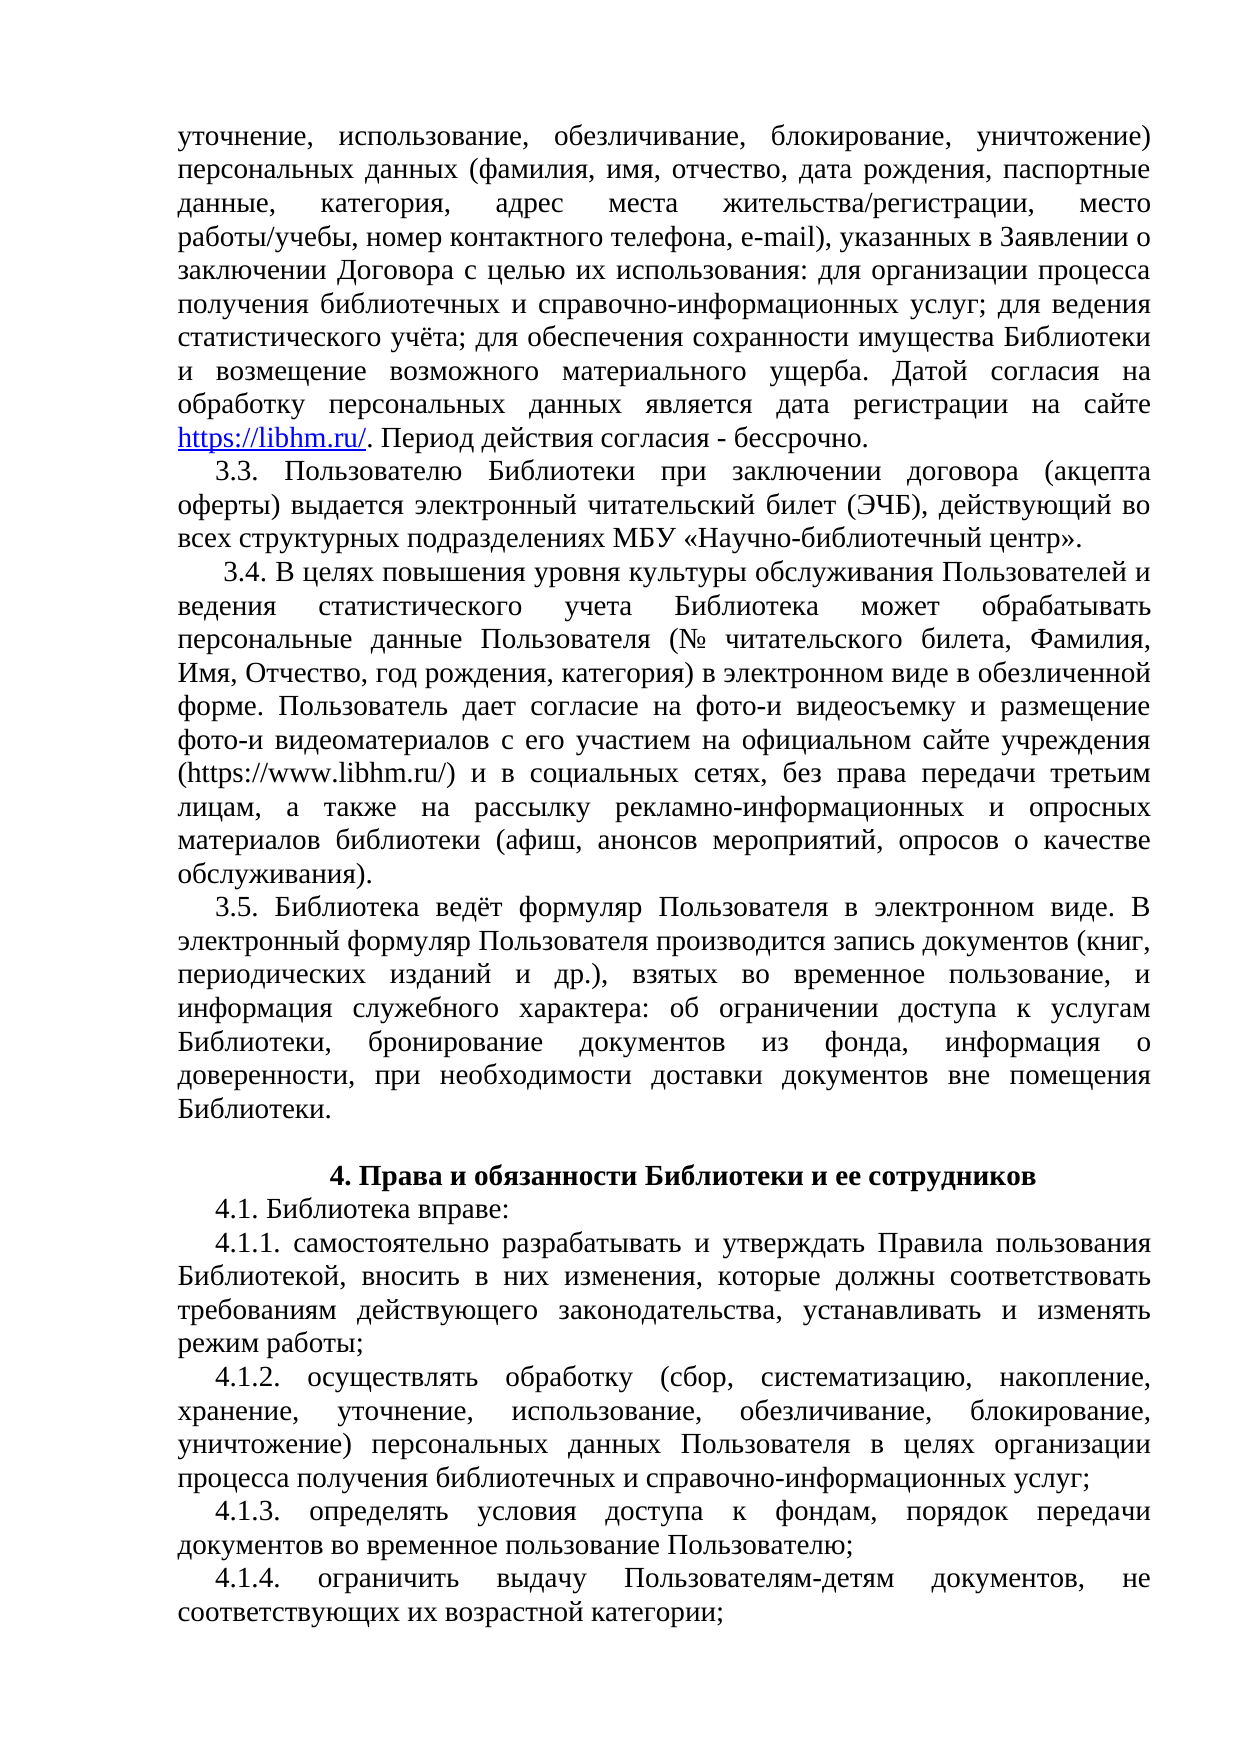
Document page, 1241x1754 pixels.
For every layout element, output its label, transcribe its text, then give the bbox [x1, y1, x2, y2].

text 4.1.4. ограничить выдачу Пользователям-детям документов, не соответствующих их возрастной категории; [177, 1560, 1152, 1627]
text 3.5. Библиотека ведёт формуляр Пользователя в электронном виде. В электронный формуляр Пользователя производится запись документов (книг, периодических изданий и др.), взятых во временное пользование, и информация служебного характера: об ограничении доступа к услугам Библиотеки, бронирование документов из фонда, информация о доверенности, при необходимости доставки документов вне помещения Библиотеки. [177, 889, 1152, 1124]
text 3.4. В целях повышения уровня культуры обслуживания Пользователей и ведения статистического учета Библиотека может обрабатывать персональные данные Пользователя (№ читательского билета, Фамилия, Имя, Отчество, год рождения, категория) в электронном виде в обезличенной форме. Пользователь дает согласие на фото-и видеосъемку и размещение фото-и видеоматериалов с его участием на официальном сайте учреждения (https://www.libhm.ru/) и в социальных сетях, без права передачи третьим лицам, а также на рассылку рекламно-информационных и опросных материалов библиотеки (афиш, анонсов мероприятий, опросов о качестве обслуживания). [177, 554, 1152, 889]
text 3.3. Пользователю Библиотеки при заключении договора (акцепта оферты) выдается электронный читательский билет (ЭЧБ), действующий во всех структурных подразделениях МБУ «Научно-библиотечный центр». [177, 453, 1152, 554]
text 4. Права и обязанности Библиотеки и ее сотрудников [177, 1158, 1152, 1191]
text 4.1.1. самостоятельно разрабатывать и утверждать Правила пользования Библиотекой, вносить в них изменения, которые должны соответствовать требованиям действующего законодательства, устанавливать и изменять режим работы; [177, 1225, 1152, 1359]
text 4.1. Библиотека вправе: [177, 1191, 1152, 1225]
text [177, 118, 1152, 453]
text 4.1.2. осуществлять обработку (сбор, систематизацию, накопление, хранение, уточнение, использование, обезличивание, блокирование, уничтожение) персональных данных Пользователя в целях организации процесса получения библиотечных и справочно-информационных услуг; [177, 1359, 1152, 1493]
text 4.1.3. определять условия доступа к фондам, порядок передачи документов во временное пользование Пользователю; [177, 1493, 1152, 1560]
